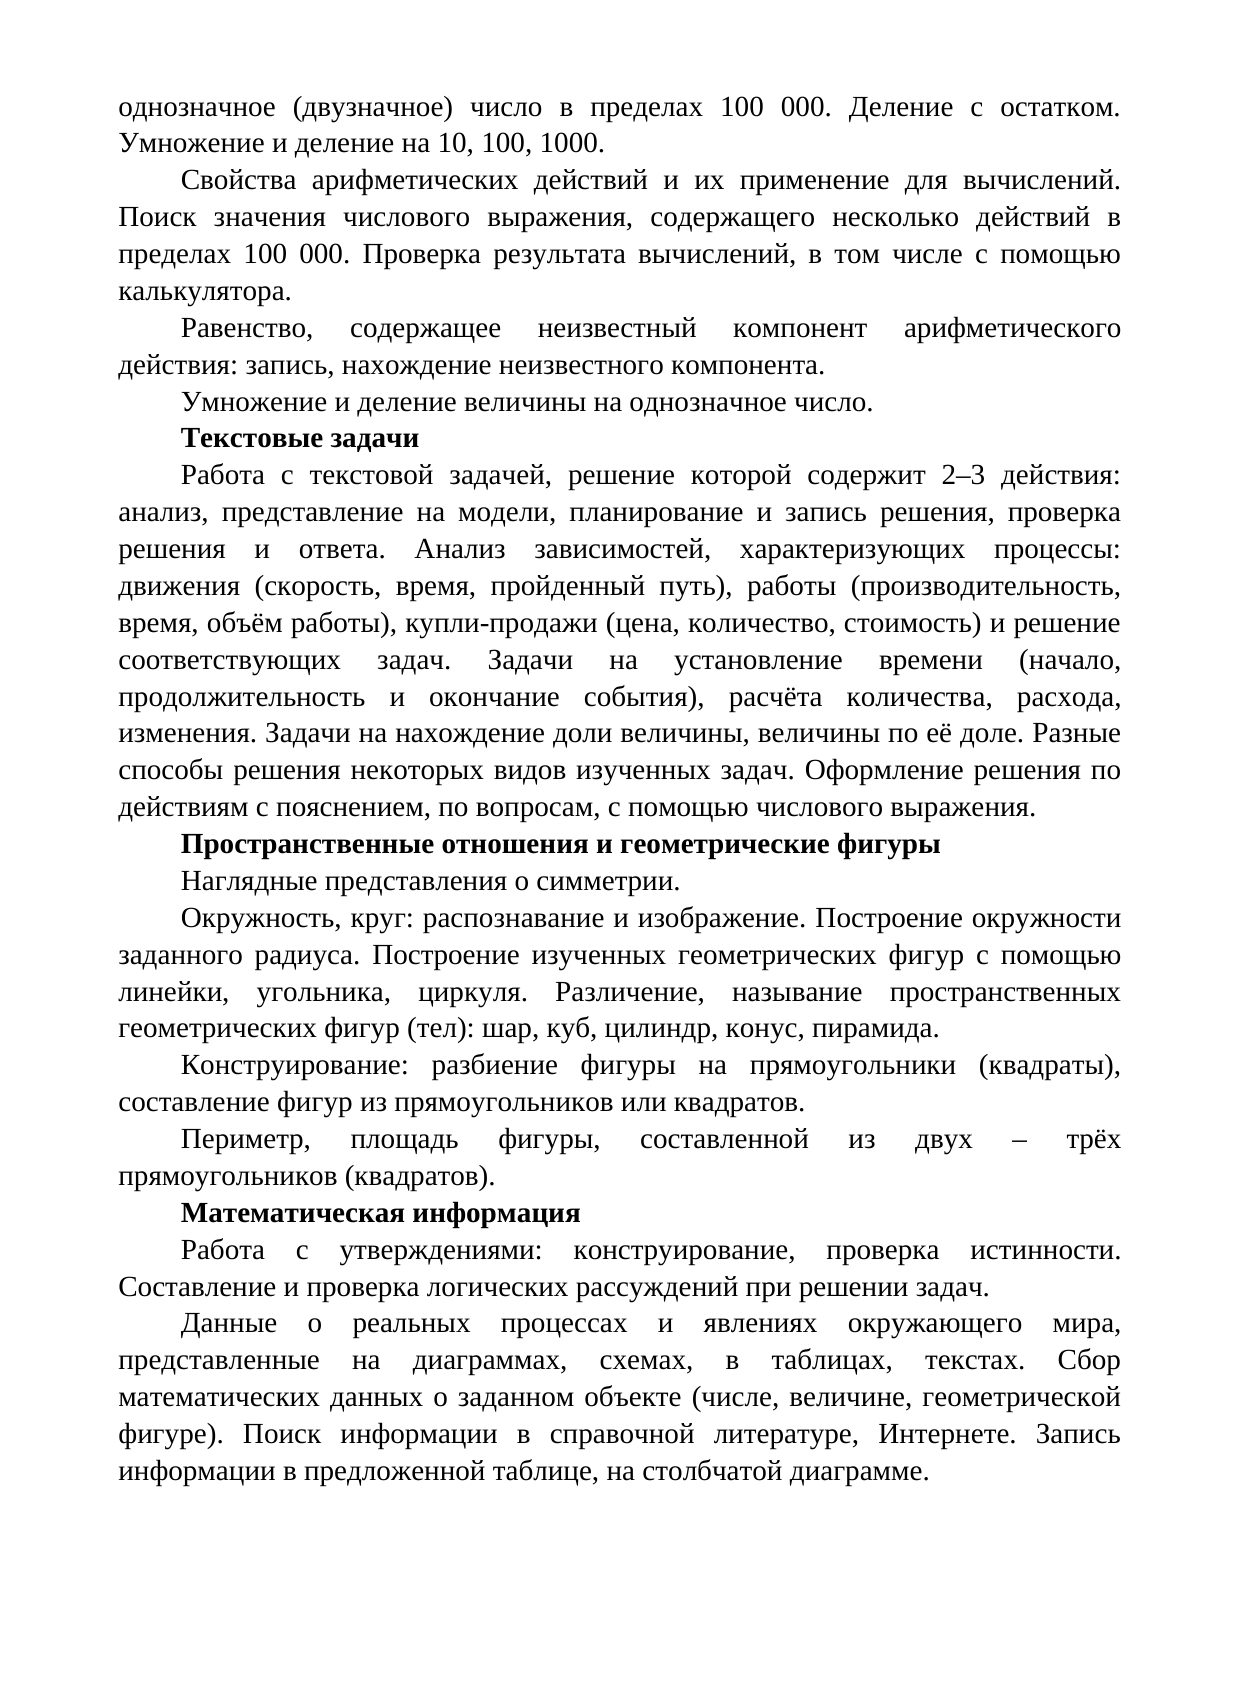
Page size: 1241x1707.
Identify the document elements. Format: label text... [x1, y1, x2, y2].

text Работа с текстовой задачей, решение которой содержит 2–3 действия: анализ, представление на модели, планирование и запись решения, проверка решения и ответа. Анализ зависимостей, характеризующих процессы: движения (скорость, время, пройденный путь), работы (производительность, время, объём работы), купли-продажи (цена, количество, стоимость) и решение соответствующих задач. Задачи на установление времени (начало, продолжительность и окончание события), расчёта количества, расхода, изменения. Задачи на нахождение доли величины, величины по её доле. Разные способы решения некоторых видов изученных задач. Оформление решения по действиям с пояснением, по вопросам, с помощью числового выражения. [118, 457, 1122, 823]
text Умножение и деление величины на однозначное число. [118, 384, 1122, 417]
text Конструирование: разбиение фигуры на прямоугольники (квадраты), составление фигур из прямоугольников или квадратов. [118, 1047, 1122, 1118]
text Данные о реальных процессах и явлениях окружающего мира, представленные на диаграммах, схемах, в таблицах, текстах. Сбор математических данных о заданном объекте (числе, величине, геометрической фигуре). Поиск информации в справочной литературе, Интернете. Запись информации в предложенной таблице, на столбчатой диаграмме. [118, 1306, 1122, 1487]
text Периметр, площадь фигуры, составленной из двух – трёх прямоугольников (квадратов). [118, 1121, 1122, 1192]
text Наглядные представления о симметрии. [118, 863, 1122, 897]
text Равенство, содержащее неизвестный компонент арифметического действия: запись, нахождение неизвестного компонента. [118, 310, 1122, 380]
text Свойства арифметических действий и их применение для вычислений. Поиск значения числового выражения, содержащего несколько действий в пределах 100 000. Проверка результата вычислений, в том числе с помощью калькулятора. [118, 162, 1122, 307]
text Текстовые задачи [118, 421, 1122, 454]
text Математическая информация [118, 1195, 1122, 1228]
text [118, 89, 1122, 159]
text Работа с утверждениями: конструирование, проверка истинности. Составление и проверка логических рассуждений при решении задач. [118, 1232, 1122, 1302]
text Окружность, круг: распознавание и изображение. Построение окружности заданного радиуса. Построение изученных геометрических фигур с помощью линейки, угольника, циркуля. Различение, называние пространственных геометрических фигур (тел): шар, куб, цилиндр, конус, пирамида. [118, 900, 1122, 1044]
text Пространственные отношения и геометрические фигуры [118, 826, 1122, 860]
